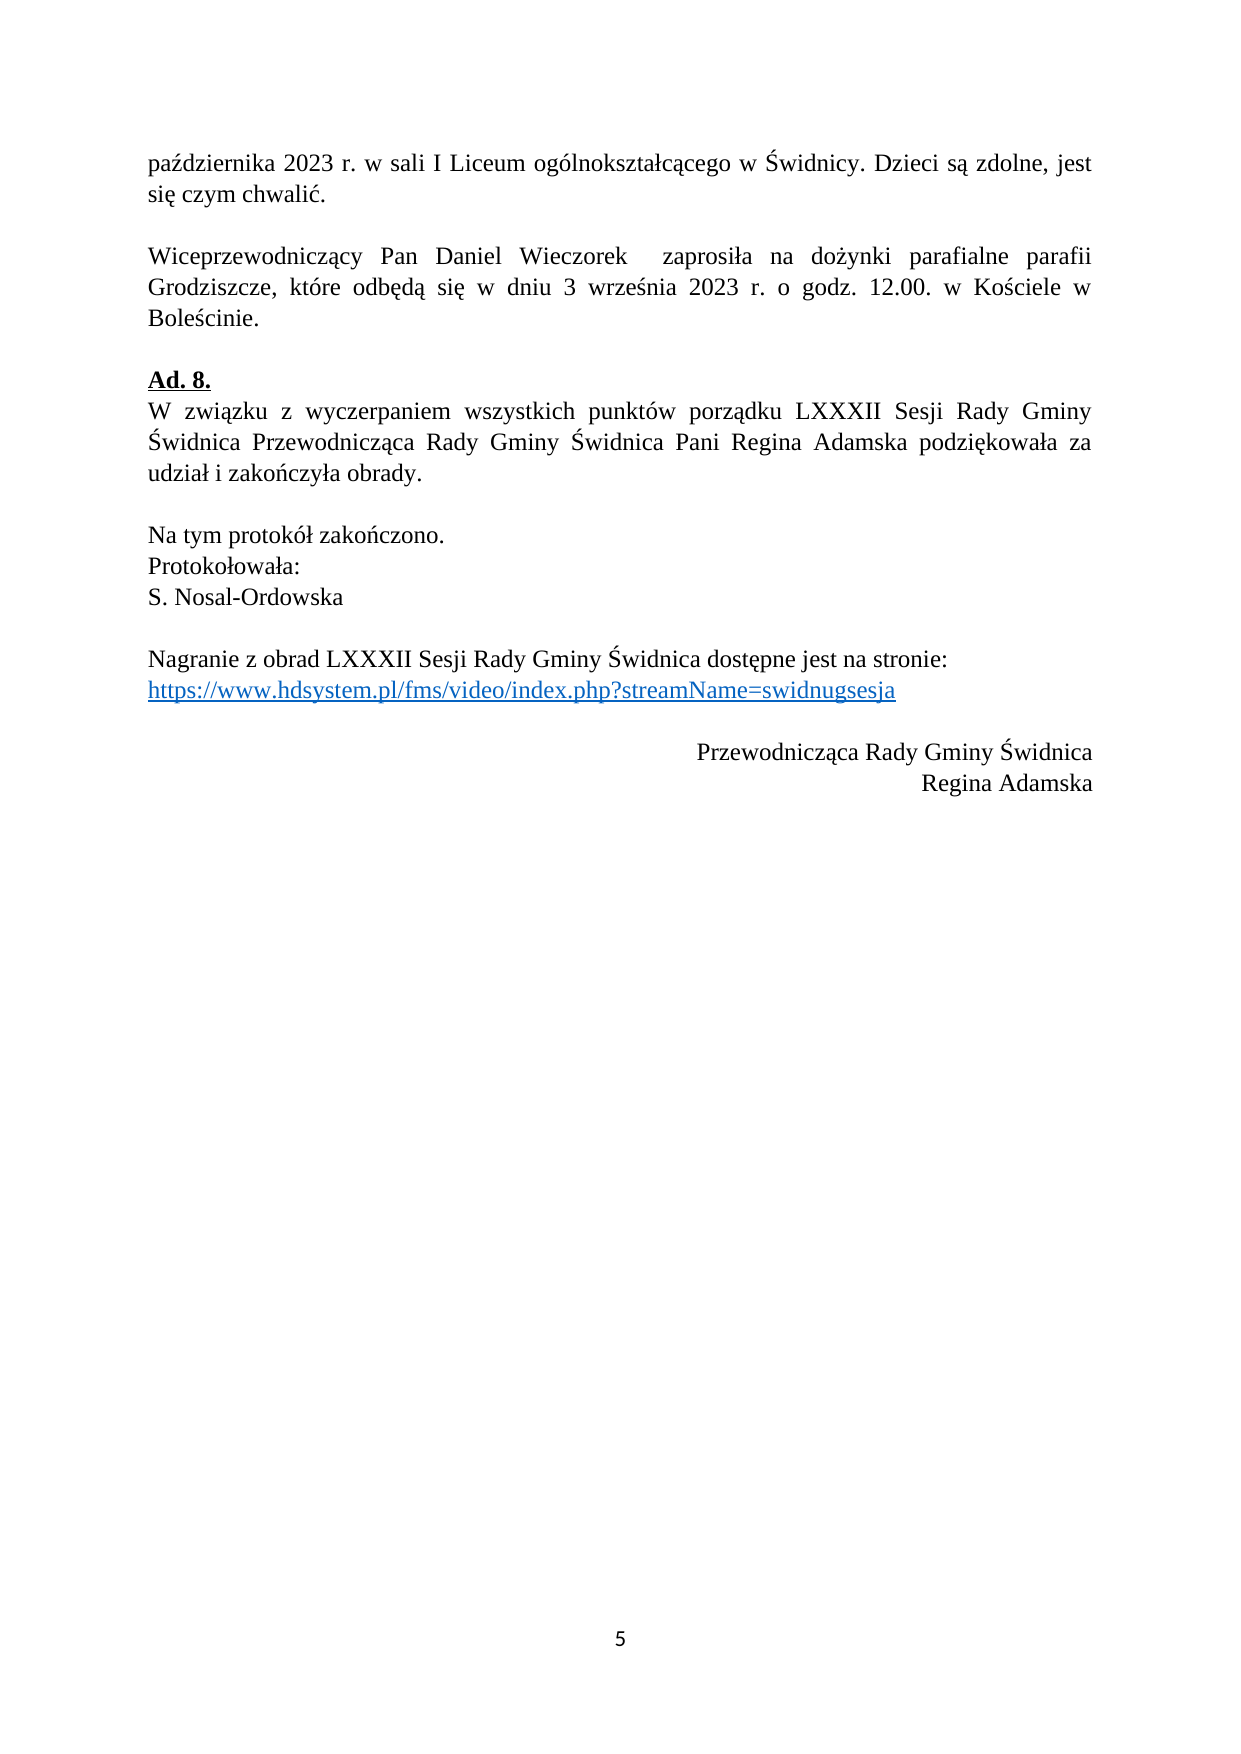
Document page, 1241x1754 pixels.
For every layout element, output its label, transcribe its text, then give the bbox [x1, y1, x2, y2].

text Ad. 8. [148, 365, 1093, 394]
text Przewodnicząca Rady Gminy Świdnica [148, 737, 1093, 766]
text Na tym protokół zakończono. [148, 520, 1093, 549]
text S. Nosal-Ordowska [148, 582, 1093, 611]
text Nagranie z obrad LXXXII Sesji Rady Gminy Świdnica dostępne jest na stronie: [148, 644, 1093, 673]
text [148, 148, 1093, 207]
text W związku z wyczerpaniem wszystkich punktów porządku LXXXII Sesji Rady Gminy Świdnica Przewodnicząca Rady Gminy Świdnica Pani Regina Adamska podziękowała za udział i zakończyła obrady. [148, 396, 1093, 487]
text Regina Adamska [148, 768, 1093, 797]
text Wiceprzewodniczący Pan Daniel Wieczorek zaprosiła na dożynki parafialne parafii Grodziszcze, które odbędą się w dniu 3 września 2023 r. o godz. 12.00. w Kościele w Boleścinie. [148, 241, 1093, 332]
text https://www.hdsystem.pl/fms/video/index.php?streamName=swidnugsesja [148, 675, 1093, 704]
text Protokołowała: [148, 551, 1093, 580]
